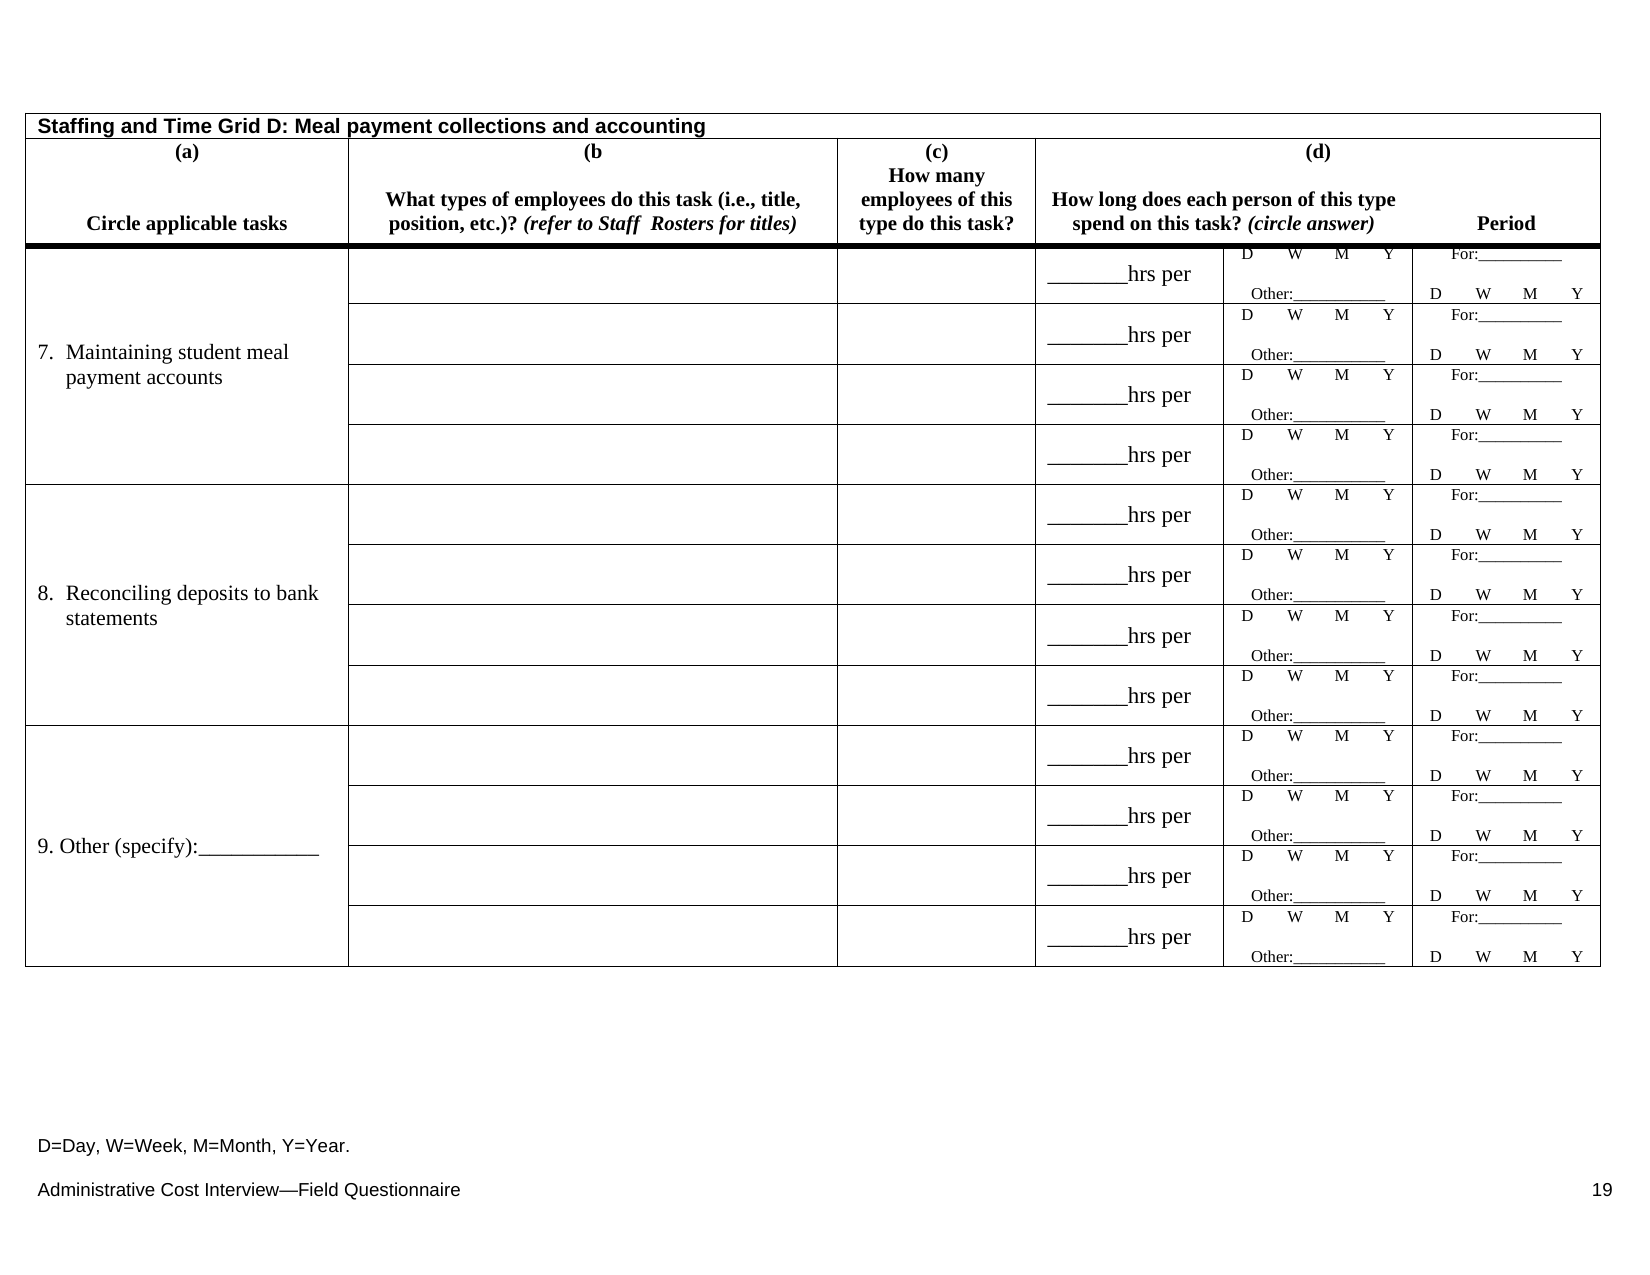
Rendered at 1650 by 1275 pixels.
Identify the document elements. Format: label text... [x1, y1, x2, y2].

table_cell [838, 846, 1035, 905]
table_cell _______hrs per [1036, 425, 1223, 484]
table_cell D W M Y Other:___________ [1224, 545, 1412, 604]
table_cell How many employees of this type do this task? [838, 163, 1035, 243]
table_cell (c) [838, 139, 1035, 163]
table_cell For:__________ D W M Y [1413, 425, 1600, 484]
table_cell _______hrs per [1036, 545, 1223, 604]
table_cell For:__________ D W M Y [1413, 304, 1600, 363]
table_cell D W M Y Other:___________ [1224, 786, 1412, 845]
table_cell _______hrs per [1036, 666, 1223, 725]
table_cell [838, 666, 1035, 725]
table_cell For:__________ D W M Y [1413, 249, 1600, 303]
table_cell D W M Y Other:___________ [1224, 666, 1412, 725]
table_cell [349, 605, 837, 664]
table_cell (a) [26, 139, 348, 163]
table_cell [349, 726, 837, 785]
table_cell For:__________ D W M Y [1413, 726, 1600, 785]
table_cell What types of employees do this task (i.e., title, position, etc.)? (refer to Staff Rosters for titles) [349, 163, 837, 243]
table_cell [349, 545, 837, 604]
table_cell 7. Maintaining student meal payment accounts [26, 249, 348, 484]
table_cell [838, 365, 1035, 424]
table_cell [349, 786, 837, 845]
table_cell _______hrs per [1036, 906, 1223, 966]
table_cell (d) [1036, 139, 1600, 163]
table_cell [349, 304, 837, 363]
table_cell For:__________ D W M Y [1413, 485, 1600, 544]
table_cell [349, 365, 837, 424]
table_cell For:__________ D W M Y [1413, 666, 1600, 725]
table_cell For:__________ D W M Y [1413, 786, 1600, 845]
table_cell _______hrs per [1036, 726, 1223, 785]
table_cell D W M Y Other:___________ [1224, 485, 1412, 544]
table_cell [838, 249, 1035, 303]
table_cell [838, 726, 1035, 785]
table_cell _______hrs per [1036, 365, 1223, 424]
table_cell _______hrs per [1036, 304, 1223, 363]
table_cell Circle applicable tasks [26, 163, 348, 243]
table_cell D W M Y Other:___________ [1224, 605, 1412, 664]
table_cell Period [1412, 163, 1600, 243]
table_cell _______hrs per [1036, 605, 1223, 664]
table_cell D W M Y Other:___________ [1224, 726, 1412, 785]
table_cell For:__________ D W M Y [1413, 846, 1600, 905]
table_cell [349, 425, 837, 484]
table_cell [349, 485, 837, 544]
table_cell 8. Reconciling deposits to bank statements [26, 485, 348, 725]
table_header Staffing and Time Grid D: Meal payment collections and accounting [26, 114, 1600, 137]
table_cell _______hrs per [1036, 485, 1223, 544]
table_cell [349, 666, 837, 725]
table_cell [349, 249, 837, 303]
table_cell D W M Y Other:___________ [1224, 846, 1412, 905]
table_cell [838, 605, 1035, 664]
table_cell D W M Y Other:___________ [1224, 249, 1412, 303]
table_cell 9. Other (specify):___________ [26, 726, 348, 966]
table_cell D W M Y Other:___________ [1224, 304, 1412, 363]
table_cell [349, 906, 837, 966]
table_cell D W M Y Other:___________ [1224, 906, 1412, 966]
table_cell [349, 846, 837, 905]
table_cell [838, 545, 1035, 604]
table_cell _______hrs per [1036, 846, 1223, 905]
table_cell For:__________ D W M Y [1413, 906, 1600, 966]
table_cell For:__________ D W M Y [1413, 605, 1600, 664]
table_cell D W M Y Other:___________ [1224, 365, 1412, 424]
table_cell [838, 304, 1035, 363]
table_cell D W M Y Other:___________ [1224, 425, 1412, 484]
table_cell (b [349, 139, 837, 163]
table_cell _______hrs per [1036, 786, 1223, 845]
table_cell For:__________ D W M Y [1413, 365, 1600, 424]
table_cell [838, 485, 1035, 544]
table_cell _______hrs per [1036, 249, 1223, 303]
table_cell [838, 906, 1035, 966]
table_cell For:__________ D W M Y [1413, 545, 1600, 604]
table_cell How long does each person of this type spend on this task? (circle answer) [1036, 163, 1412, 243]
table_cell [838, 425, 1035, 484]
table_cell [838, 786, 1035, 845]
